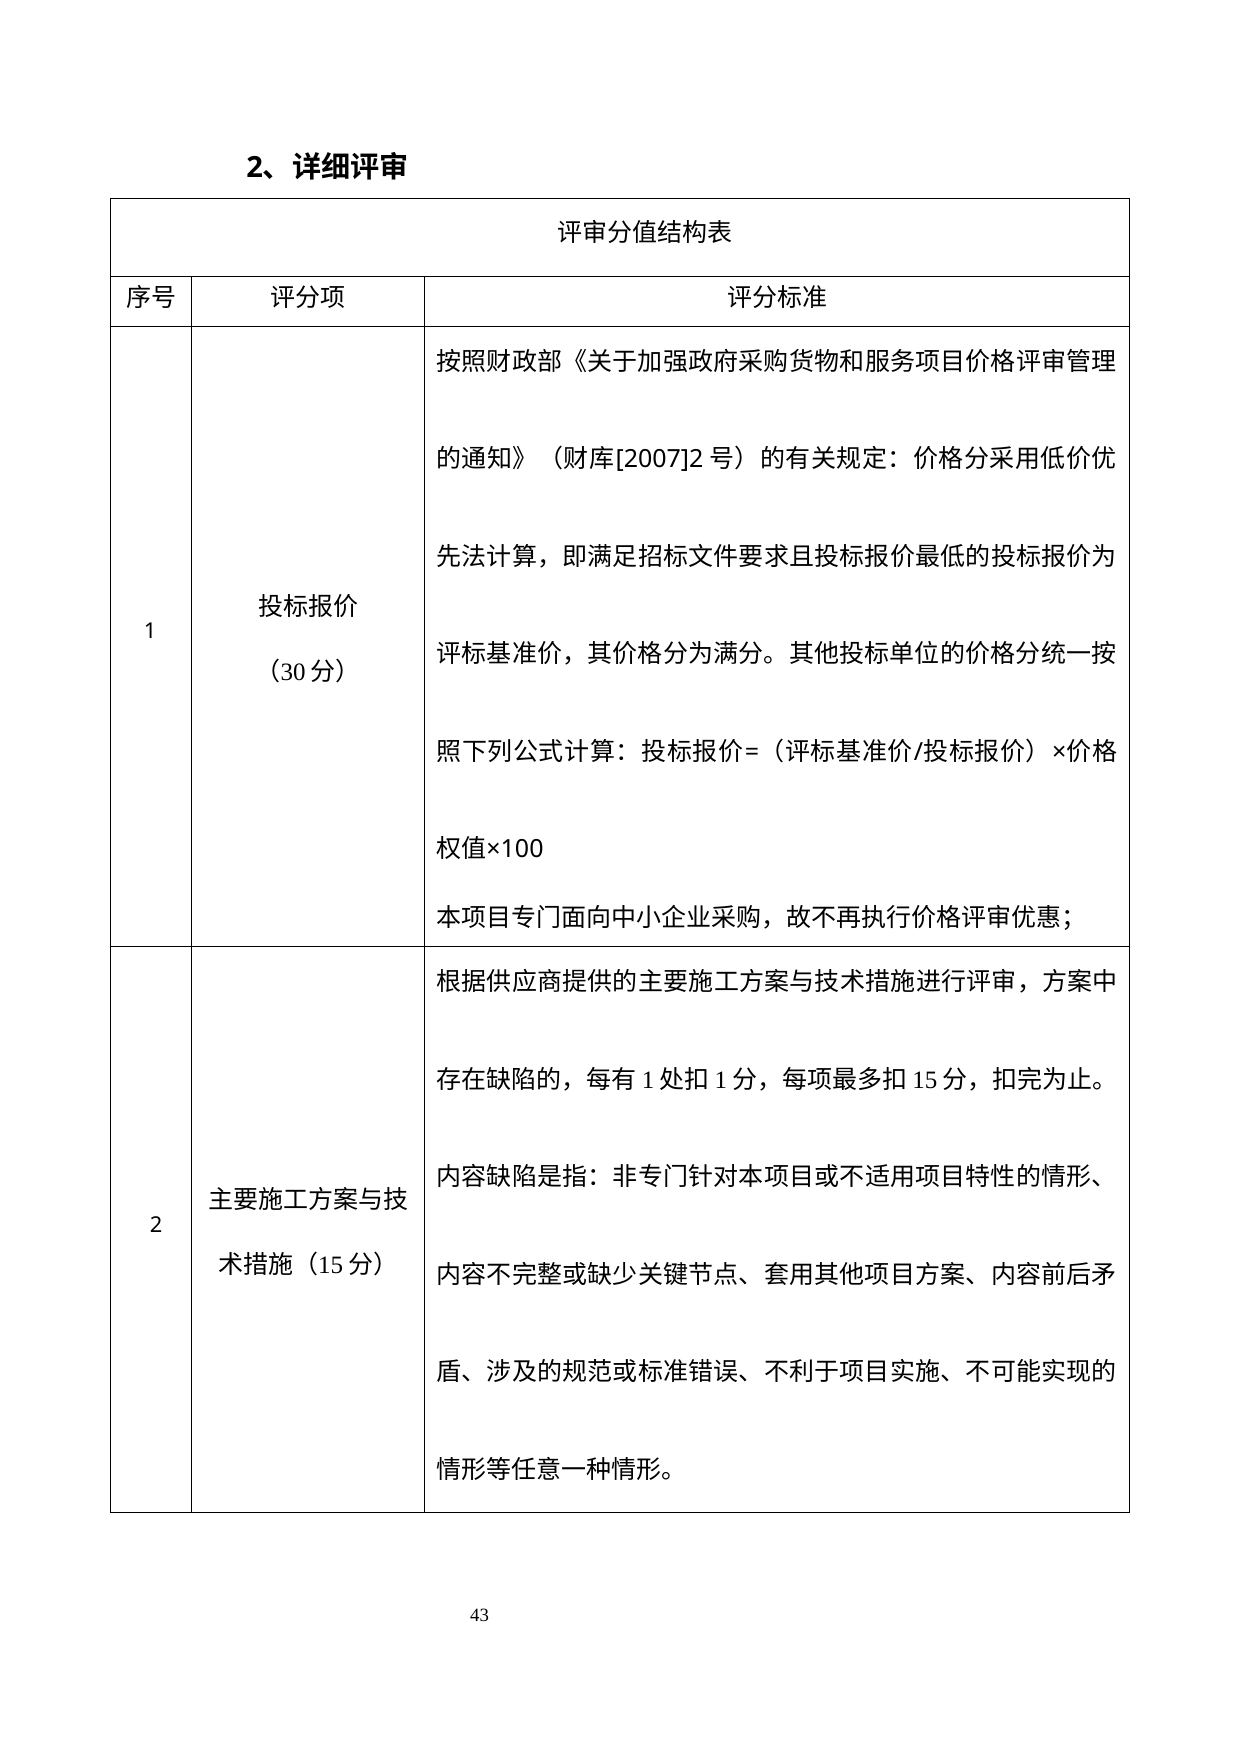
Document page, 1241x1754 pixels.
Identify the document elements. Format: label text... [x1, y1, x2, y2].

table_cell 评分标准 [425, 277, 1129, 326]
list 详细评审 [187, 132, 1053, 197]
table_header 评审分值结构表 [111, 199, 1129, 276]
table_cell 评分项 [192, 277, 424, 326]
table_cell 根据供应商提供的主要施工方案与技术措施进行评审，方案中存在缺陷的，每有1处扣1分，每项最多扣15分，扣完为止。内容缺陷是指：非专门针对本项目或不适用项目特性的情形、内容不完整或缺少关键节点、套用其他项目方案、内容前后矛盾、涉及的规范或标准错误、不利于项目实施、不可能实现的情形等任意一种情形。 [425, 947, 1129, 1512]
table_cell 投标报价 （30分） [192, 327, 424, 946]
table_cell 按照财政部《关于加强政府采购货物和服务项目价格评审管理的通知》（财库[2007]2号）的有关规定：价格分采用低价优先法计算，即满足招标文件要求且投标报价最低的投标报价为评标基准价，其价格分为满分。其他投标单位的价格分统一按照下列公式计算：投标报价=（评标基准价/投标报价）×价格权值×100 本项目专门面向中小企业采购，故不再执行价格评审优惠； [425, 327, 1129, 946]
table_cell 1 [111, 327, 191, 946]
table_cell 主要施工方案与技术措施（15分） [192, 947, 424, 1512]
table_cell 序号 [111, 277, 191, 326]
table_cell 2 [111, 947, 191, 1512]
